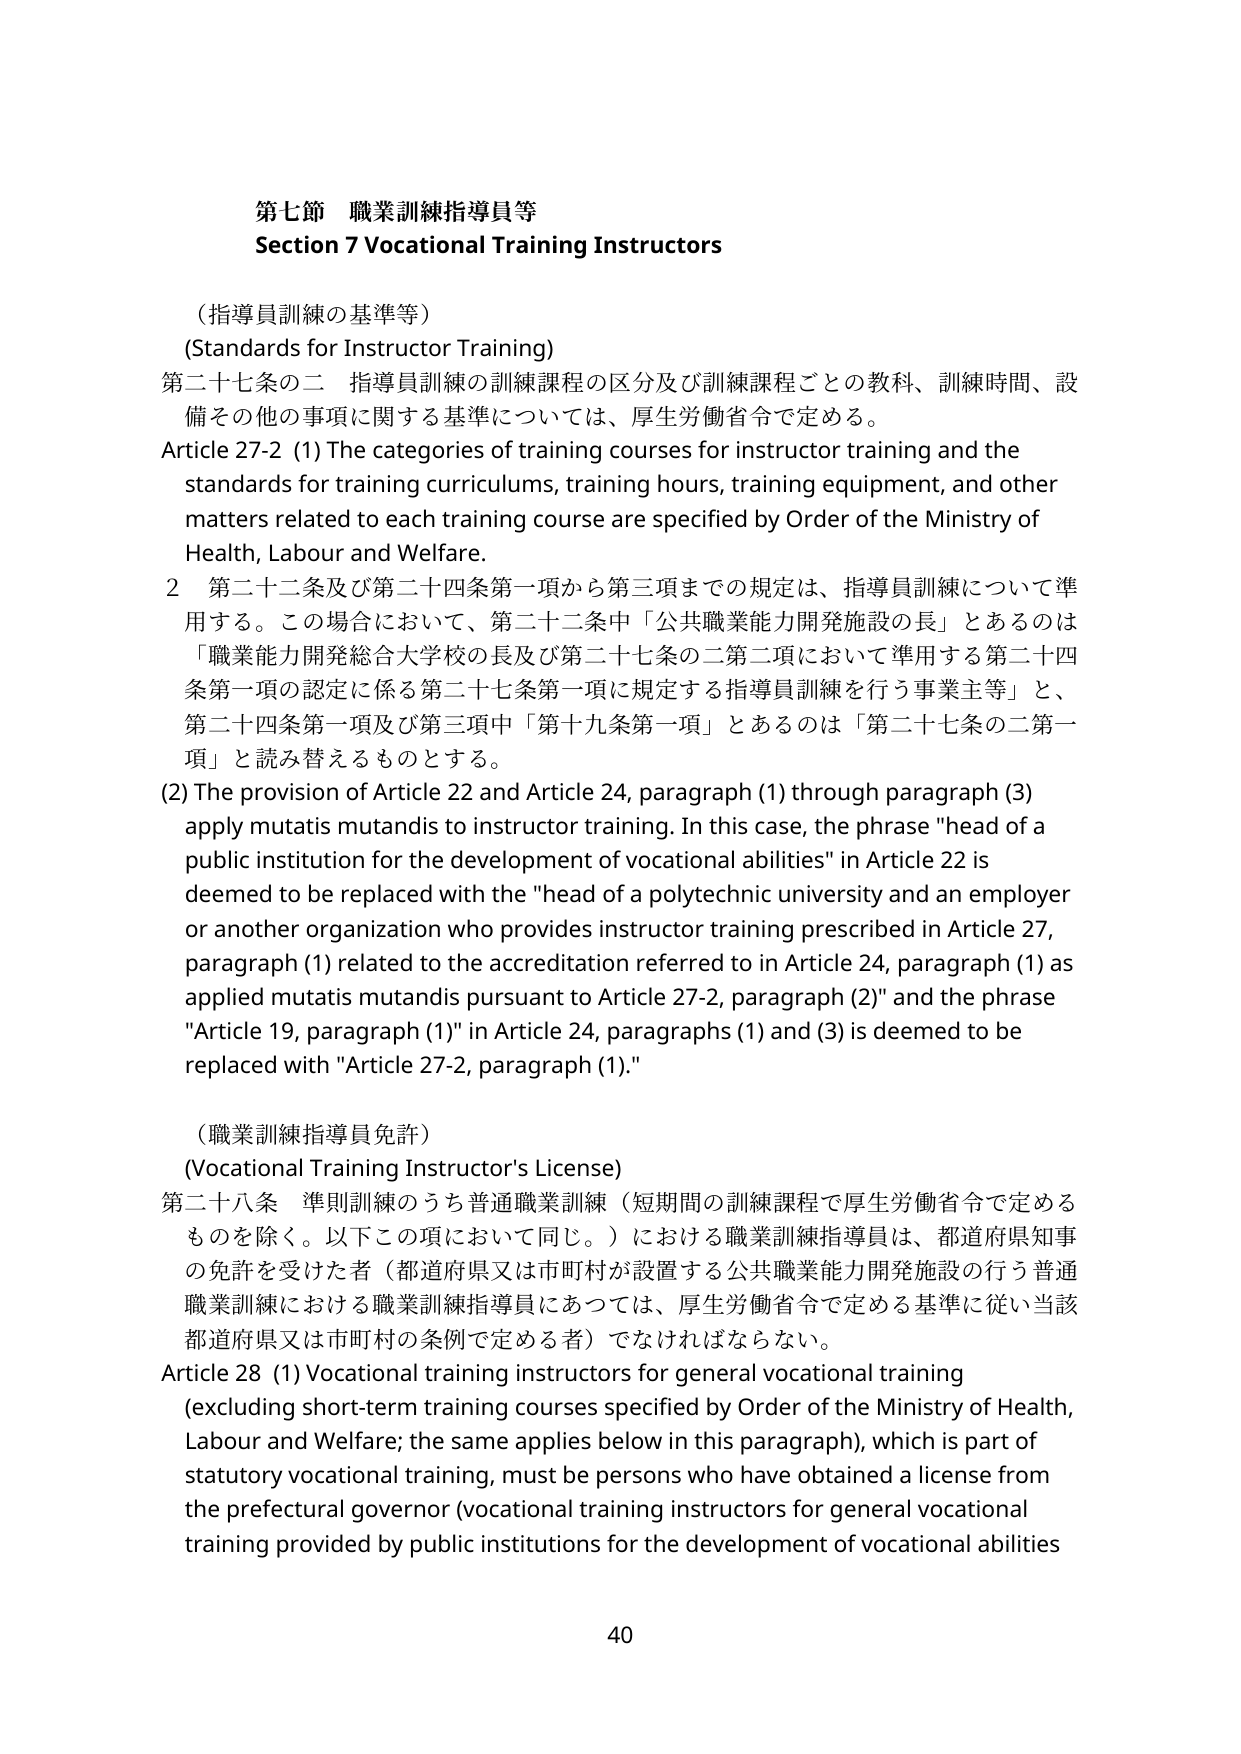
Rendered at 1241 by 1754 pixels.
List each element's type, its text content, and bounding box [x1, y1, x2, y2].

text (2) The provision of Article 22 and Article 24, paragraph (1) through paragraph (3) apply mutatis mutandis to instructor training. In this case, the phrase "head of a public institution for the development of vocational abilities" in Article 22 is deemed to be replaced with the "head of a polytechnic university and an employer or another organization who provides instructor training prescribed in Article 27, paragraph (1) related to the accreditation referred to in Article 24, paragraph (1) as applied mutatis mutandis pursuant to Article 27-2, paragraph (2)" and the phrase "Article 19, paragraph (1)" in Article 24, paragraphs (1) and (3) is deemed to be replaced with "Article 27-2, paragraph (1)." [161, 774, 1079, 1082]
text 第七節 職業訓練指導員等 [253, 194, 1079, 228]
text （職業訓練指導員免許） [184, 1116, 1079, 1150]
text 第二十八条 準則訓練のうち普通職業訓練（短期間の訓練課程で厚生労働省令で定めるものを除く。以下この項において同じ。）における職業訓練指導員は、都道府県知事の免許を受けた者（都道府県又は市町村が設置する公共職業能力開発施設の行う普通職業訓練における職業訓練指導員にあつては、厚生労働省令で定める基準に従い当該都道府県又は市町村の条例で定める者）でなければならない。 [161, 1184, 1079, 1355]
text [161, 1355, 1079, 1560]
text (Vocational Training Instructor's License) [184, 1150, 1079, 1184]
text Section 7 Vocational Training Instructors [253, 228, 1079, 262]
text ２ 第二十二条及び第二十四条第一項から第三項までの規定は、指導員訓練について準用する。この場合において、第二十二条中「公共職業能力開発施設の長」とあるのは「職業能力開発総合大学校の長及び第二十七条の二第二項において準用する第二十四条第一項の認定に係る第二十七条第一項に規定する指導員訓練を行う事業主等」と、第二十四条第一項及び第三項中「第十九条第一項」とあるのは「第二十七条の二第一項」と読み替えるものとする。 [161, 569, 1079, 774]
text （指導員訓練の基準等） [184, 296, 1079, 330]
text Article 27-2 (1) The categories of training courses for instructor training and the standards for training curriculums, training hours, training equipment, and other matters related to each training course are specified by Order of the Ministry of Health, Labour and Welfare. [161, 433, 1079, 569]
text 第二十七条の二 指導員訓練の訓練課程の区分及び訓練課程ごとの教科、訓練時間、設備その他の事項に関する基準については、厚生労働省令で定める。 [161, 364, 1079, 433]
text (Standards for Instructor Training) [184, 330, 1079, 364]
